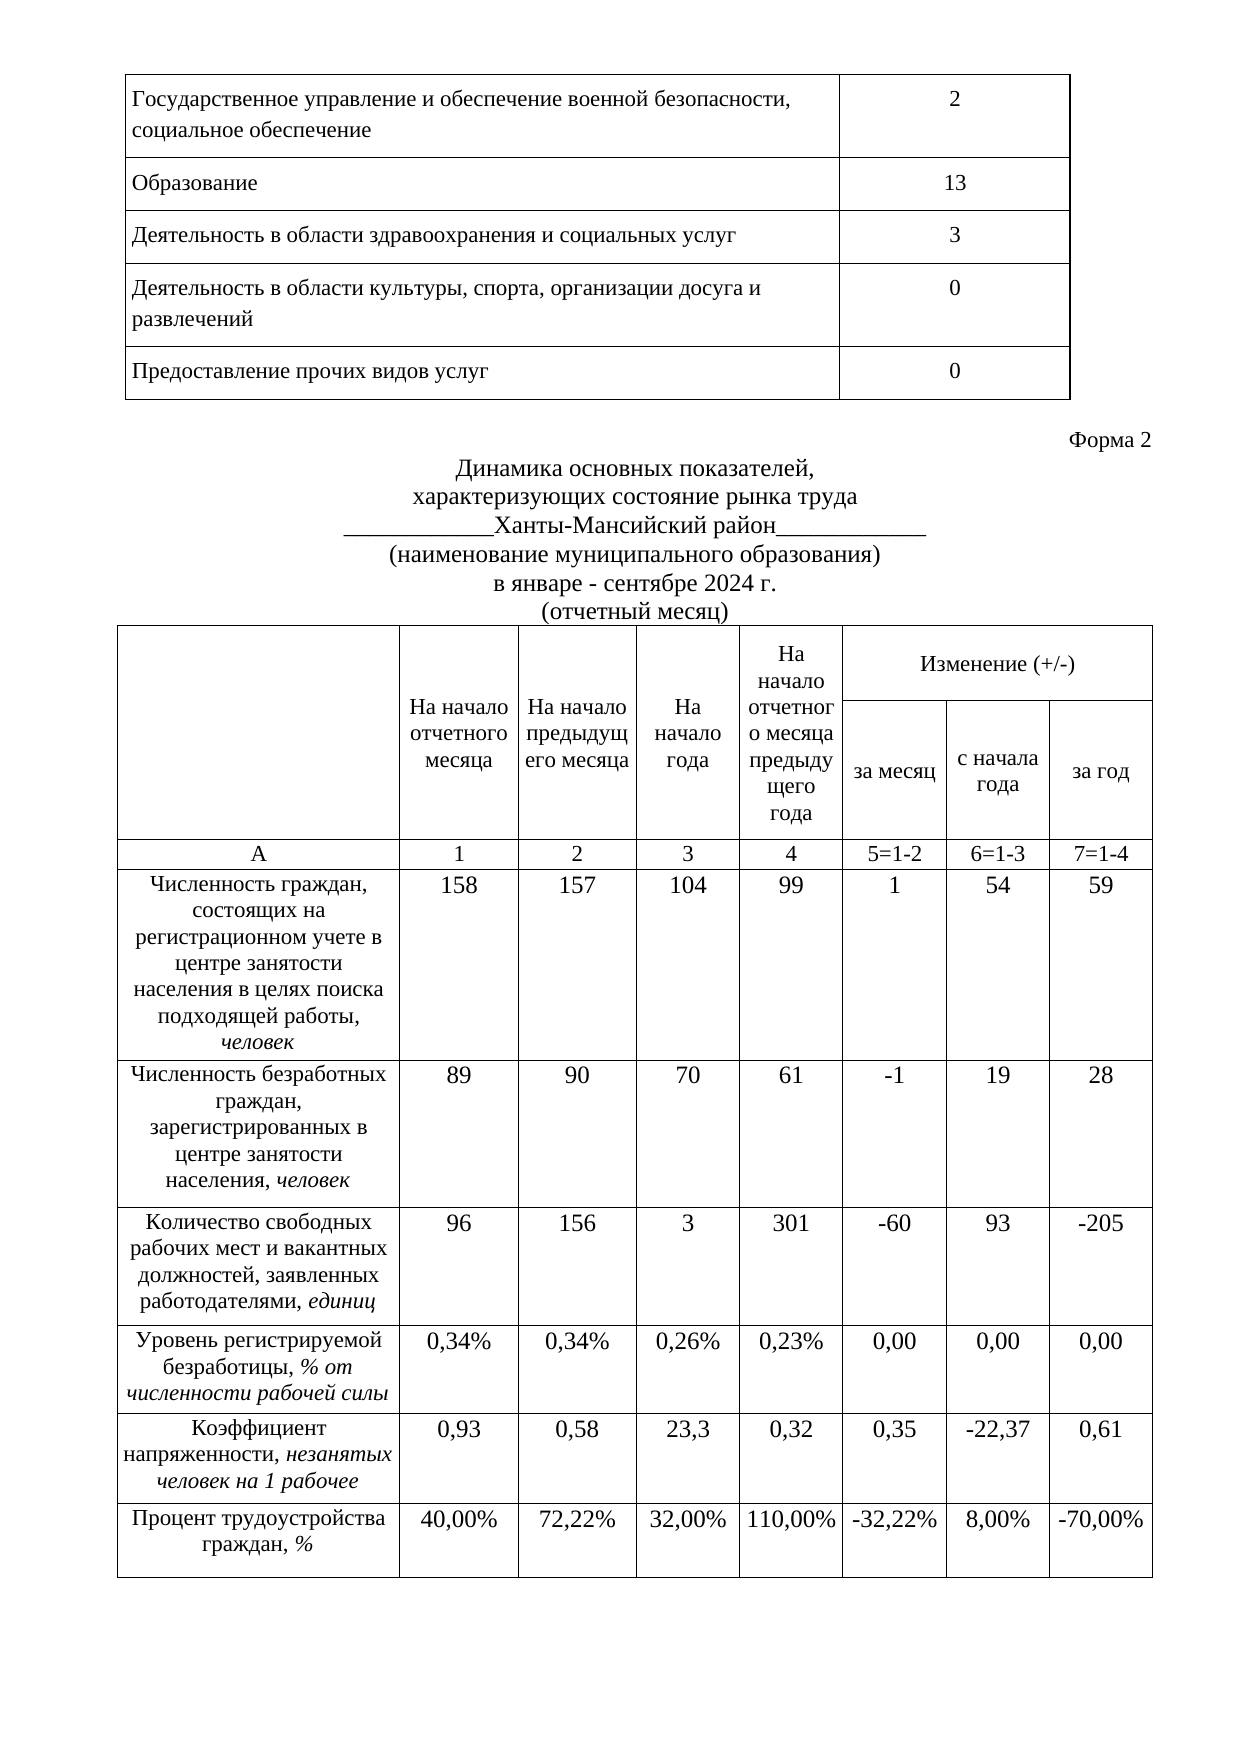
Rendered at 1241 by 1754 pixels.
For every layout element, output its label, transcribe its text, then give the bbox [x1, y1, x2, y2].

table_cell 2 [840, 75, 1069, 157]
table_cell 1 [843, 870, 946, 1059]
table_cell -22,37 [947, 1414, 1049, 1503]
text в январе - сентябре 2024 г. [118, 568, 1152, 596]
text Динамика основных показателей, [118, 453, 1152, 481]
text (отчетный месяц) [118, 596, 1152, 625]
table_header Изменение (+/-) [843, 626, 1152, 700]
table_cell 23,3 [637, 1414, 739, 1503]
table_cell -70,00% [1050, 1504, 1152, 1577]
table_cell 0,32 [740, 1414, 842, 1503]
table_cell 40,00% [400, 1504, 518, 1577]
table_cell 4 [740, 840, 842, 869]
table_cell 0 [840, 264, 1069, 346]
table_cell с начала года [947, 701, 1049, 839]
table_cell Численность безработных граждан, зарегистрированных в центре занятости населения, человек [118, 1061, 399, 1207]
table_cell 0 [840, 347, 1069, 399]
table_cell 301 [740, 1208, 842, 1325]
table_cell 0,35 [843, 1414, 946, 1503]
table_cell -205 [1050, 1208, 1152, 1325]
table_cell 5=1-2 [843, 840, 946, 869]
table_cell Государственное управление и обеспечение военной безопасности, социальное обеспечение [126, 75, 839, 157]
text Форма 2 [118, 426, 1152, 453]
table_cell -32,22% [843, 1504, 946, 1577]
table_cell 6=1-3 [947, 840, 1049, 869]
table_cell 104 [637, 870, 739, 1059]
table_cell Уровень регистрируемой безработицы, % от численности рабочей силы [118, 1326, 399, 1413]
table_cell 0,58 [519, 1414, 636, 1503]
table_cell 3 [840, 211, 1069, 263]
table_cell 0,26% [637, 1326, 739, 1413]
table_cell -60 [843, 1208, 946, 1325]
table_header На начало отчетного месяца [400, 626, 518, 839]
table_cell Количество свободных рабочих мест и вакантных должностей, заявленных работодателями, единиц [118, 1208, 399, 1325]
table_cell A [118, 840, 399, 869]
table_cell 156 [519, 1208, 636, 1325]
table_cell 28 [1050, 1061, 1152, 1207]
table_cell -1 [843, 1061, 946, 1207]
table_cell Деятельность в области здравоохранения и социальных услуг [126, 211, 839, 263]
text (наименование муниципального образования) [118, 539, 1152, 568]
table_cell 93 [947, 1208, 1049, 1325]
table_cell 0,61 [1050, 1414, 1152, 1503]
table_cell 1 [400, 840, 518, 869]
table_cell 90 [519, 1061, 636, 1207]
table_cell 0,34% [519, 1326, 636, 1413]
table_cell 99 [740, 870, 842, 1059]
table_cell 157 [519, 870, 636, 1059]
table_cell 0,23% [740, 1326, 842, 1413]
table_cell 7=1-4 [1050, 840, 1152, 869]
table_cell 0,93 [400, 1414, 518, 1503]
table_cell Процент трудоустройства граждан, % [118, 1504, 399, 1577]
table_cell 61 [740, 1061, 842, 1207]
table_header [118, 626, 399, 839]
table_cell за год [1050, 701, 1152, 839]
table_cell Численность граждан, состоящих на регистрационном учете в центре занятости населения в целях поиска подходящей работы, человек [118, 870, 399, 1059]
table_cell 96 [400, 1208, 518, 1325]
table_cell 0,00 [1050, 1326, 1152, 1413]
table_cell 2 [519, 840, 636, 869]
table_cell 8,00% [947, 1504, 1049, 1577]
table_cell 0,00 [947, 1326, 1049, 1413]
table_cell 32,00% [637, 1504, 739, 1577]
table_header На начало предыдущего месяца [519, 626, 636, 839]
table_cell 13 [840, 158, 1069, 210]
table_cell 70 [637, 1061, 739, 1207]
table_cell 89 [400, 1061, 518, 1207]
table_cell 3 [637, 840, 739, 869]
table_cell Коэффициент напряженности, незанятых человек на 1 рабочее место [118, 1414, 399, 1503]
table_cell за месяц [843, 701, 946, 839]
table_cell 19 [947, 1061, 1049, 1207]
text характеризующих состояние рынка труда [118, 481, 1152, 510]
table_header На начало года [637, 626, 739, 839]
table_cell Предоставление прочих видов услуг [126, 347, 839, 399]
text ____________Ханты-Мансийский район____________ [118, 510, 1152, 539]
table_cell Образование [126, 158, 839, 210]
table_cell 0,00 [843, 1326, 946, 1413]
table_cell 110,00% [740, 1504, 842, 1577]
table_cell 0,34% [400, 1326, 518, 1413]
table_cell 54 [947, 870, 1049, 1059]
table_cell 59 [1050, 870, 1152, 1059]
table_header На начало отчетного месяца предыдущего года [740, 626, 842, 839]
table_cell Деятельность в области культуры, спорта, организации досуга и развлечений [126, 264, 839, 346]
table_cell 72,22% [519, 1504, 636, 1577]
table_cell 3 [637, 1208, 739, 1325]
table_cell 158 [400, 870, 518, 1059]
